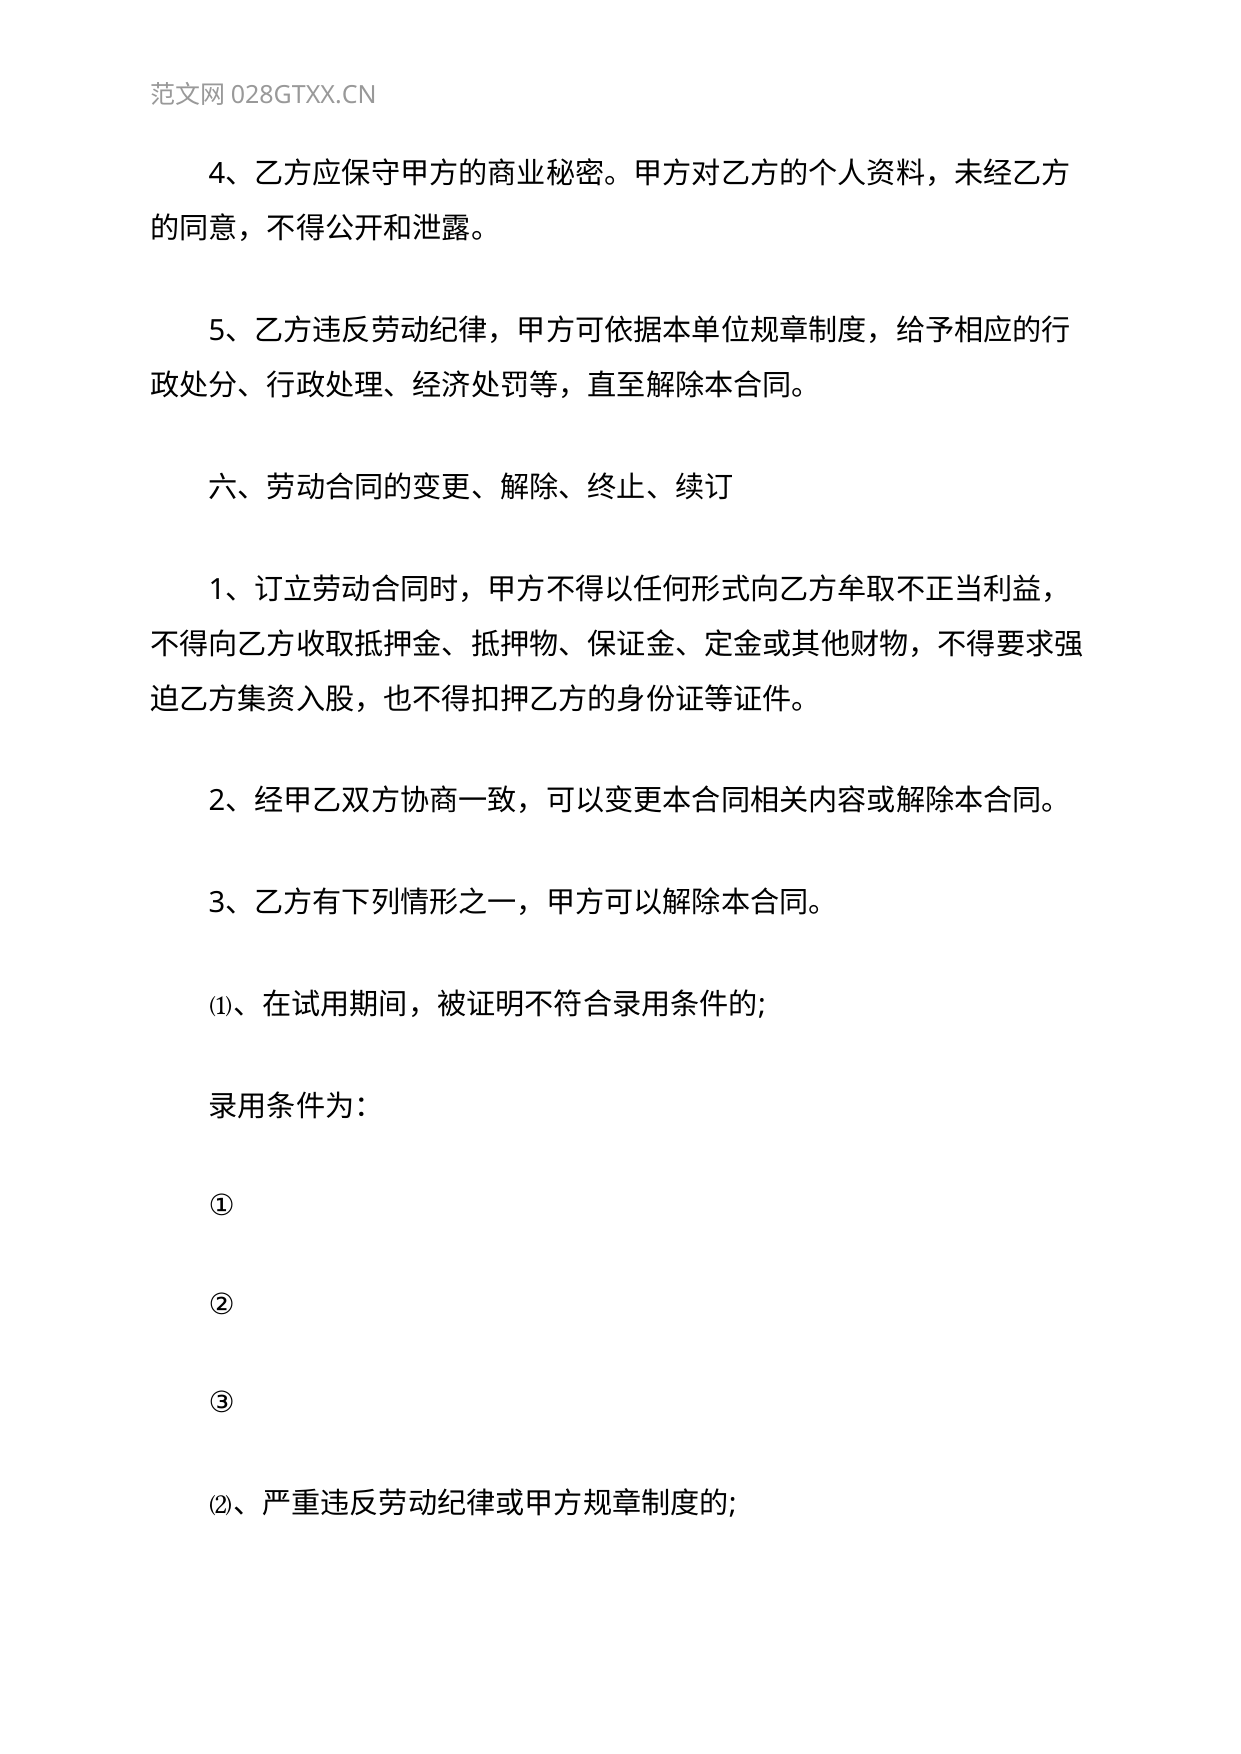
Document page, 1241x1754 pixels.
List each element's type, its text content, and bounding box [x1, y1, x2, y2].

text ③ [150, 1382, 1090, 1421]
text ⑵、严重违反劳动纪律或甲方规章制度的; [150, 1480, 1090, 1522]
text 录用条件为： [150, 1083, 1090, 1125]
text 5、乙方违反劳动纪律，甲方可依据本单位规章制度，给予相应的行政处分、行政处理、经济处罚等，直至解除本合同。 [150, 307, 1090, 404]
text ② [150, 1283, 1090, 1323]
text 4、乙方应保守甲方的商业秘密。甲方对乙方的个人资料，未经乙方的同意，不得公开和泄露。 [150, 150, 1090, 247]
text 2、经甲乙双方协商一致，可以变更本合同相关内容或解除本合同。 [150, 777, 1090, 819]
text 六、劳动合同的变更、解除、终止、续订 [150, 463, 1090, 506]
text ⑴、在试用期间，被证明不符合录用条件的; [150, 981, 1090, 1023]
text 1、订立劳动合同时，甲方不得以任何形式向乙方牟取不正当利益，不得向乙方收取抵押金、抵押物、保证金、定金或其他财物，不得要求强迫乙方集资入股，也不得扣押乙方的身份证等证件。 [150, 565, 1090, 717]
text 3、乙方有下列情形之一，甲方可以解除本合同。 [150, 879, 1090, 921]
text ① [150, 1185, 1090, 1224]
